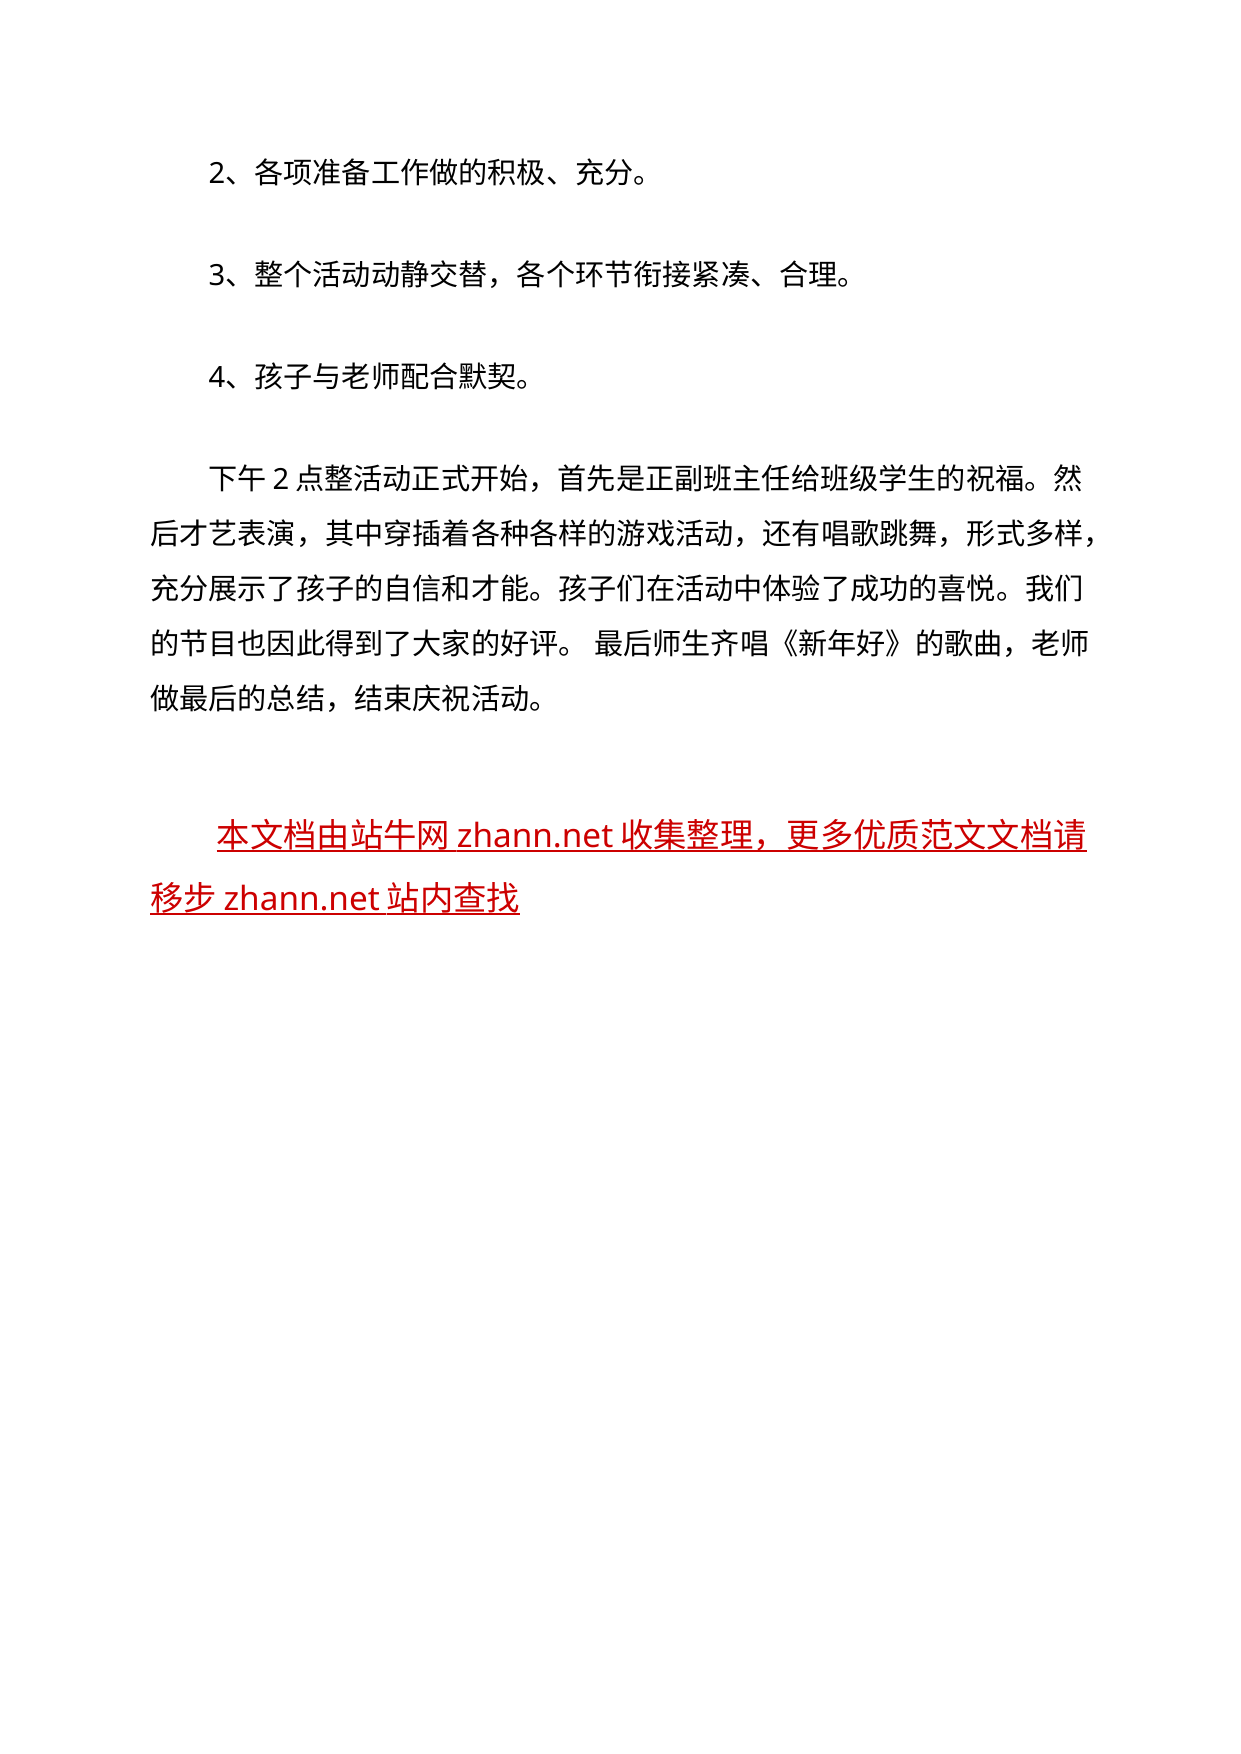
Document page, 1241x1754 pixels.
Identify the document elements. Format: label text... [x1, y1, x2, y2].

text 3、整个活动动静交替，各个环节衔接紧凑、合理。 [150, 252, 1090, 294]
text 2、各项准备工作做的积极、充分。 [150, 150, 1090, 192]
text 下午2点整活动正式开始，首先是正副班主任给班级学生的祝福。然后才艺表演，其中穿插着各种各样的游戏活动，还有唱歌跳舞，形式多样，充分展示了孩子的自信和才能。孩子们在活动中体验了成功的喜悦。我们的节目也因此得到了大家的好评。 最后师生齐唱《新年好》的歌曲，老师做最后的总结，结束庆祝活动。 [150, 456, 1090, 718]
text 本文档由站牛网zhann.net收集整理，更多优质范文文档请移步zhann.net站内查找 [150, 809, 1090, 920]
text 4、孩子与老师配合默契。 [150, 354, 1090, 396]
